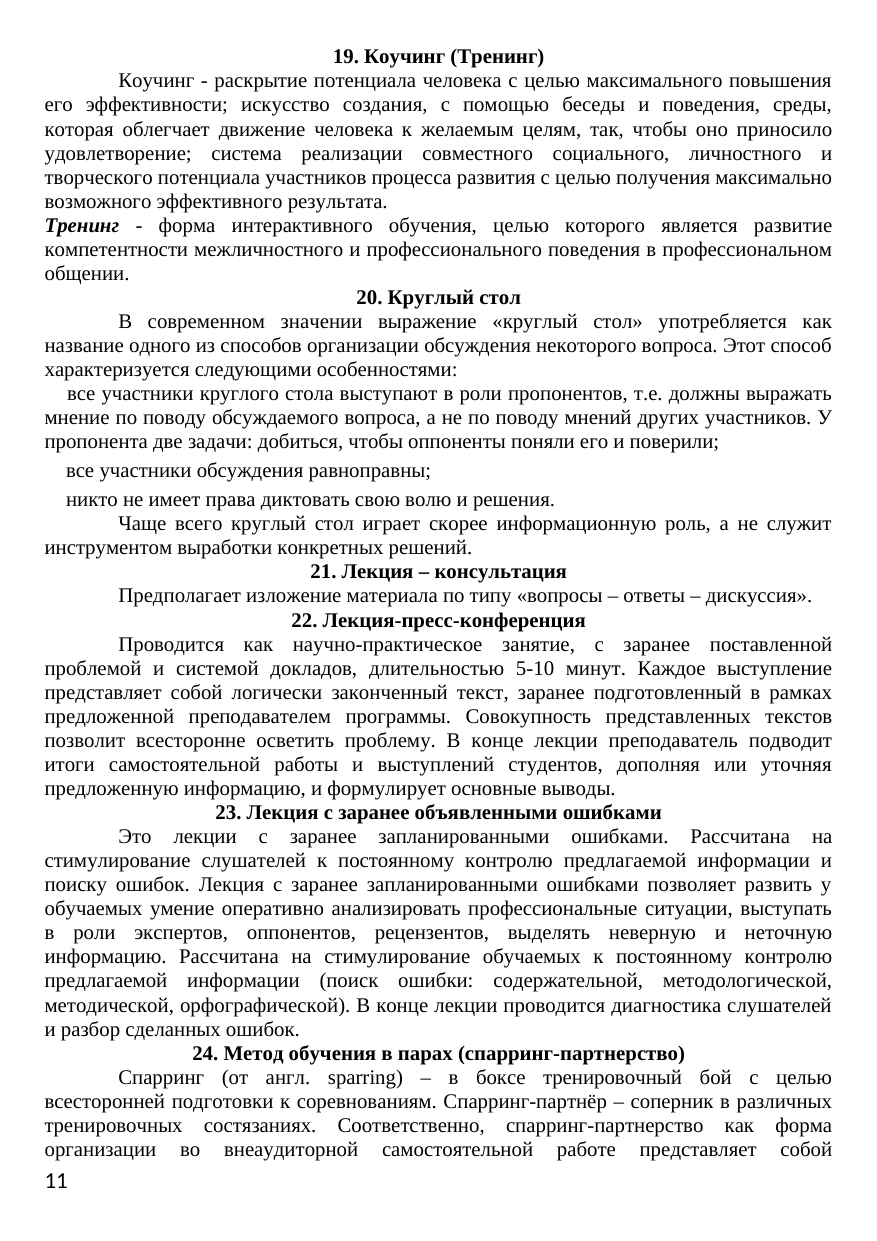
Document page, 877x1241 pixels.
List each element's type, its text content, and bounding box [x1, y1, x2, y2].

text 24. Метод обучения в парах (спарринг-партнерство) [44, 1041, 833, 1065]
text Тренинг - форма интерактивного обучения, целью которого является развитие компетентности межличностного и профессионального поведения в профессиональном общении. [44, 213, 833, 285]
text В современном значении выражение «круглый стол» употребляется как название одного из способов организации обсуждения некоторого вопроса. Этот способ характеризуется следующими особенностями: [44, 309, 833, 381]
text  никто не имеет права диктовать свою волю и решения. [44, 487, 833, 511]
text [44, 1065, 833, 1161]
text Это лекции с заранее запланированными ошибками. Рассчитана на стимулирование слушателей к постоянному контролю предлагаемой информации и поиску ошибок. Лекция с заранее запланированными ошибками позволяет развить у обучаемых умение оперативно анализировать профессиональные ситуации, выступать в роли экспертов, оппонентов, рецензентов, выделять неверную и неточную информацию. Рассчитана на стимулирование обучаемых к постоянному контролю предлагаемой информации (поиск ошибки: содержательной, методологической, методической, орфографической). В конце лекции проводится диагностика слушателей и разбор сделанных ошибок. [44, 824, 833, 1041]
text Проводится как научно-практическое занятие, с заранее поставленной проблемой и системой докладов, длительностью 5-10 минут. Каждое выступление представляет собой логически законченный текст, заранее подготовленный в рамках предложенной преподавателем программы. Совокупность представленных текстов позволит всесторонне осветить проблему. В конце лекции преподаватель подводит итоги самостоятельной работы и выступлений студентов, дополняя или уточняя предложенную информацию, и формулирует основные выводы. [44, 632, 833, 800]
text 22. Лекция-пресс-конференция [44, 607, 833, 632]
text 20. Круглый стол [44, 285, 833, 309]
text 21. Лекция – консультация [44, 559, 833, 583]
text  все участники круглого стола выступают в роли пропонентов, т.е. должны выражать мнение по поводу обсуждаемого вопроса, а не по поводу мнений других участников. У пропонента две задачи: добиться, чтобы оппоненты поняли его и поверили; [44, 381, 833, 453]
text  все участники обсуждения равноправны; [44, 458, 833, 482]
text Коучинг - раскрытие потенциала человека с целью максимального повышения его эффективности; искусство создания, с помощью беседы и поведения, среды, которая облегчает движение человека к желаемым целям, так, чтобы оно приносило удовлетворение; система реализации совместного социального, личностного и творческого потенциала участников процесса развития с целью получения максимально возможного эффективного результата. [44, 68, 833, 213]
text 19. Коучинг (Тренинг) [44, 44, 833, 68]
text 23. Лекция с заранее объявленными ошибками [44, 800, 833, 824]
text Чаще всего круглый стол играет скорее информационную роль, а не служит инструментом выработки конкретных решений. [44, 511, 833, 559]
text Предполагает изложение материала по типу «вопросы – ответы – дискуссия». [44, 583, 833, 607]
